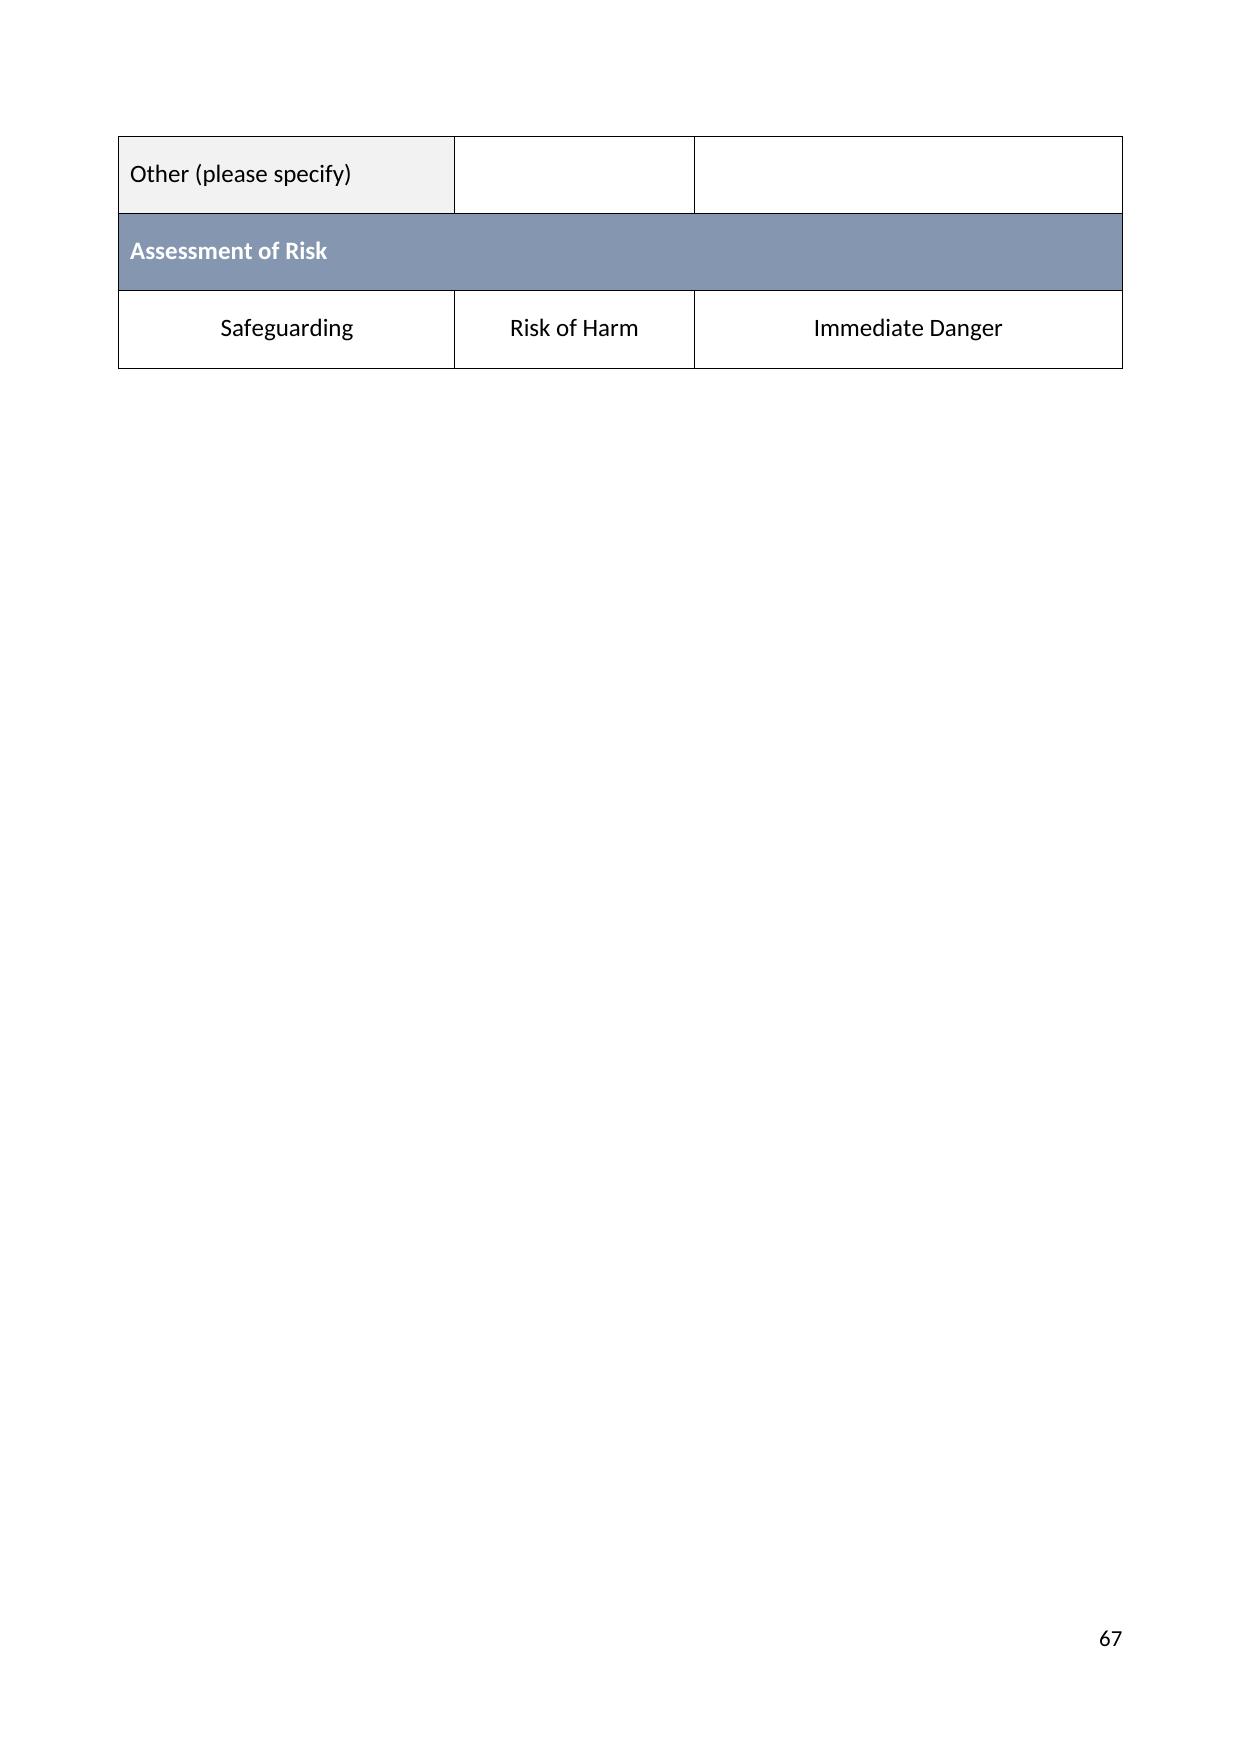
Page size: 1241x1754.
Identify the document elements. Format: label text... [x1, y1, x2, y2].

table_cell Immediate Danger [695, 291, 1122, 367]
table_cell Other (please specify) [119, 137, 454, 213]
table_cell Risk of Harm [455, 291, 694, 367]
table_cell Safeguarding [119, 291, 454, 367]
table_cell Assessment of Risk [119, 214, 1122, 290]
table_cell [455, 137, 694, 213]
table_cell [695, 137, 1122, 213]
